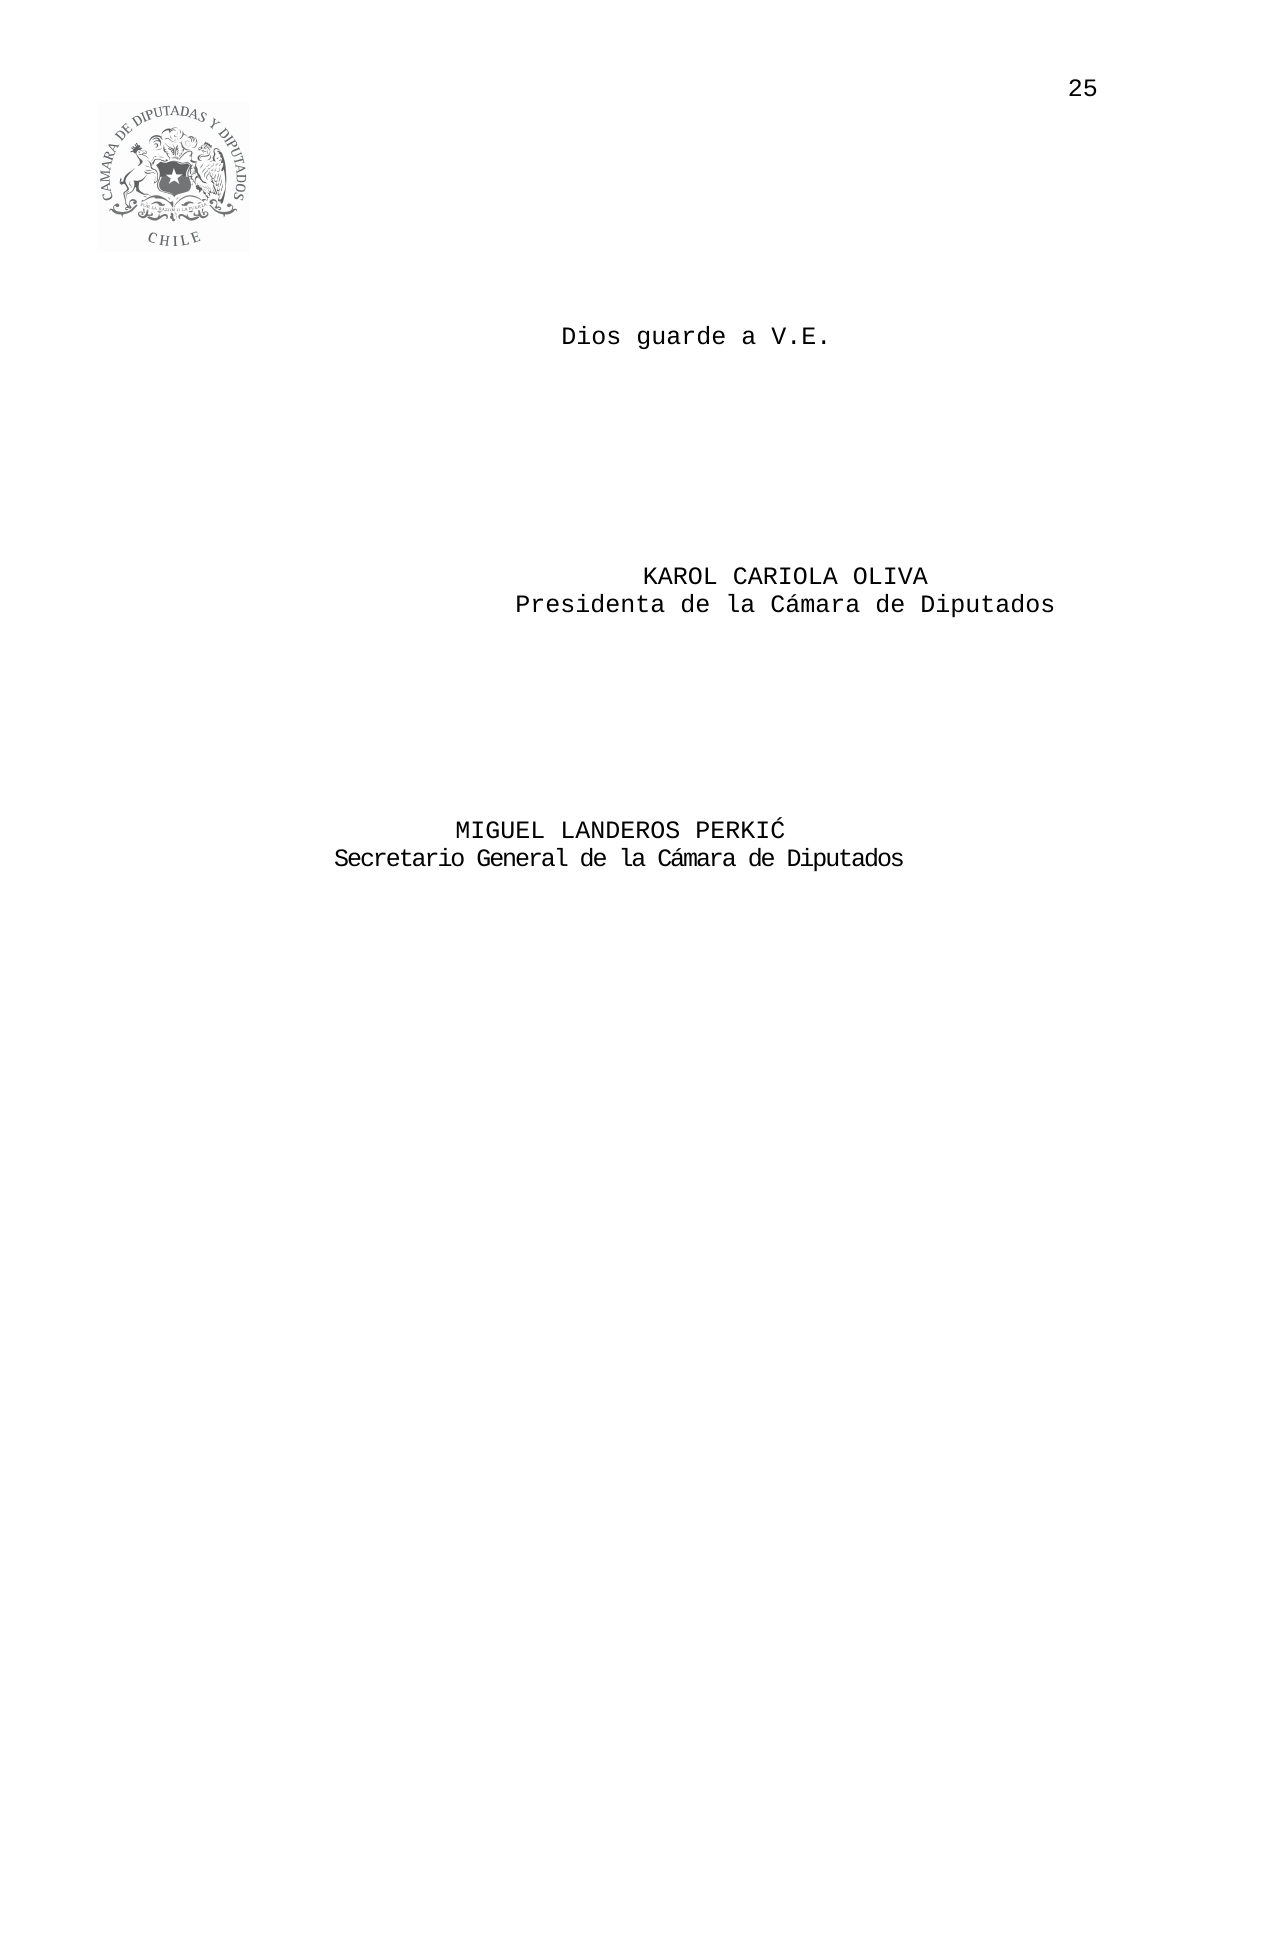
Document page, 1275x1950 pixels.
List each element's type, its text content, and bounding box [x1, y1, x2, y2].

text Secretario General de la Cámara de Diputados [295, 846, 945, 874]
picture [97, 101, 249, 252]
text Presidenta de la Cámara de Diputados [472, 592, 1098, 620]
text KAROL CARIOLA OLIVA [472, 563, 1098, 592]
text MIGUEL LANDEROS PERKIĆ [295, 817, 945, 846]
text Dios guarde a V.E. [295, 323, 1098, 352]
